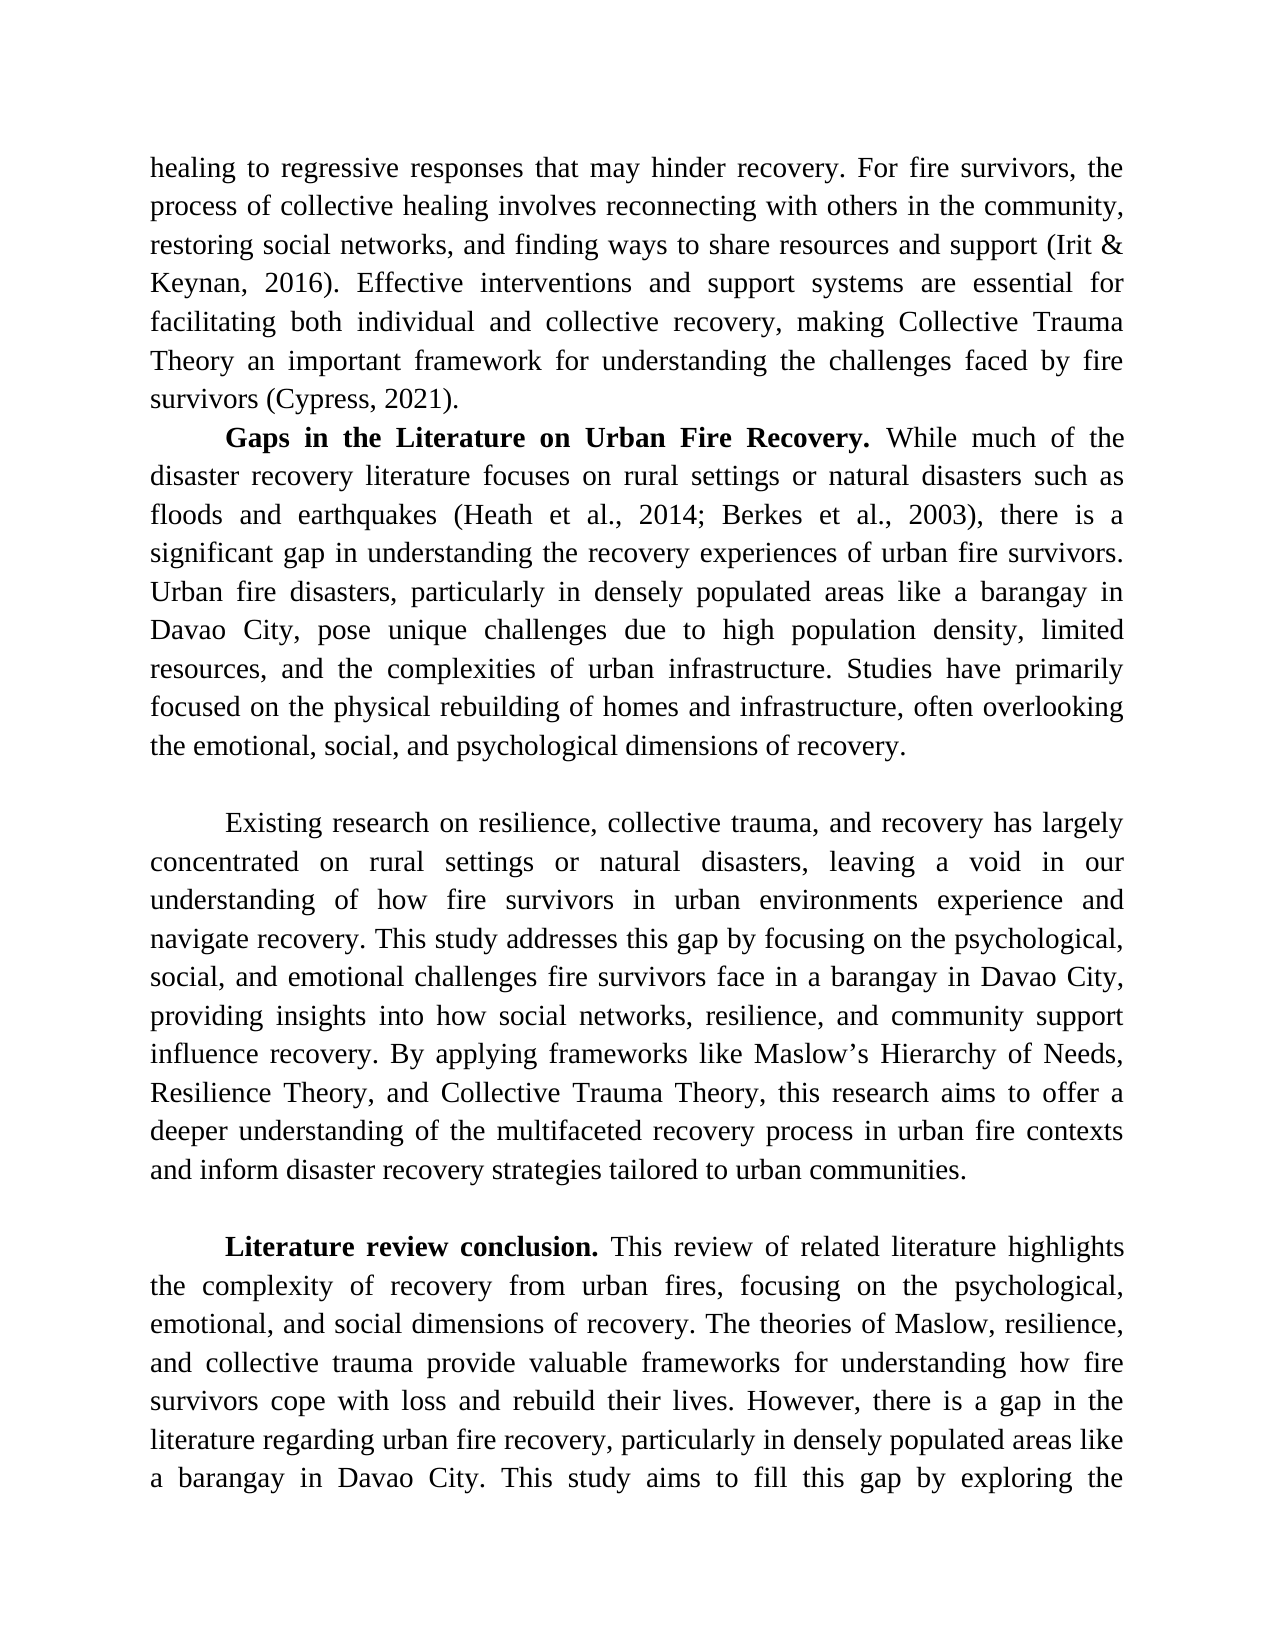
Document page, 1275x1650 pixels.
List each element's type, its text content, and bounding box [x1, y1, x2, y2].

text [150, 1229, 1125, 1494]
text Existing research on resilience, collective trauma, and recovery has largely concentrated on rural settings or natural disasters, leaving a void in our understanding of how fire survivors in urban environments experience and navigate recovery. This study addresses this gap by focusing on the psychological, social, and emotional challenges fire survivors face in a barangay in Davao City, providing insights into how social networks, resilience, and community support influence recovery. By applying frameworks like Maslow’s Hierarchy of Needs, Resilience Theory, and Collective Trauma Theory, this research aims to offer a deeper understanding of the multifaceted recovery process in urban fire contexts and inform disaster recovery strategies tailored to urban communities. [150, 805, 1125, 1186]
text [150, 150, 1125, 415]
text Gaps in the Literature on Urban Fire Recovery. While much of the disaster recovery literature focuses on rural settings or natural disasters such as floods and earthquakes (Heath et al., 2014; Berkes et al., 2003), there is a significant gap in understanding the recovery experiences of urban fire survivors. Urban fire disasters, particularly in densely populated areas like a barangay in Davao City, pose unique challenges due to high population density, limited resources, and the complexities of urban infrastructure. Studies have primarily focused on the physical rebuilding of homes and infrastructure, often overlooking the emotional, social, and psychological dimensions of recovery. [150, 420, 1125, 762]
